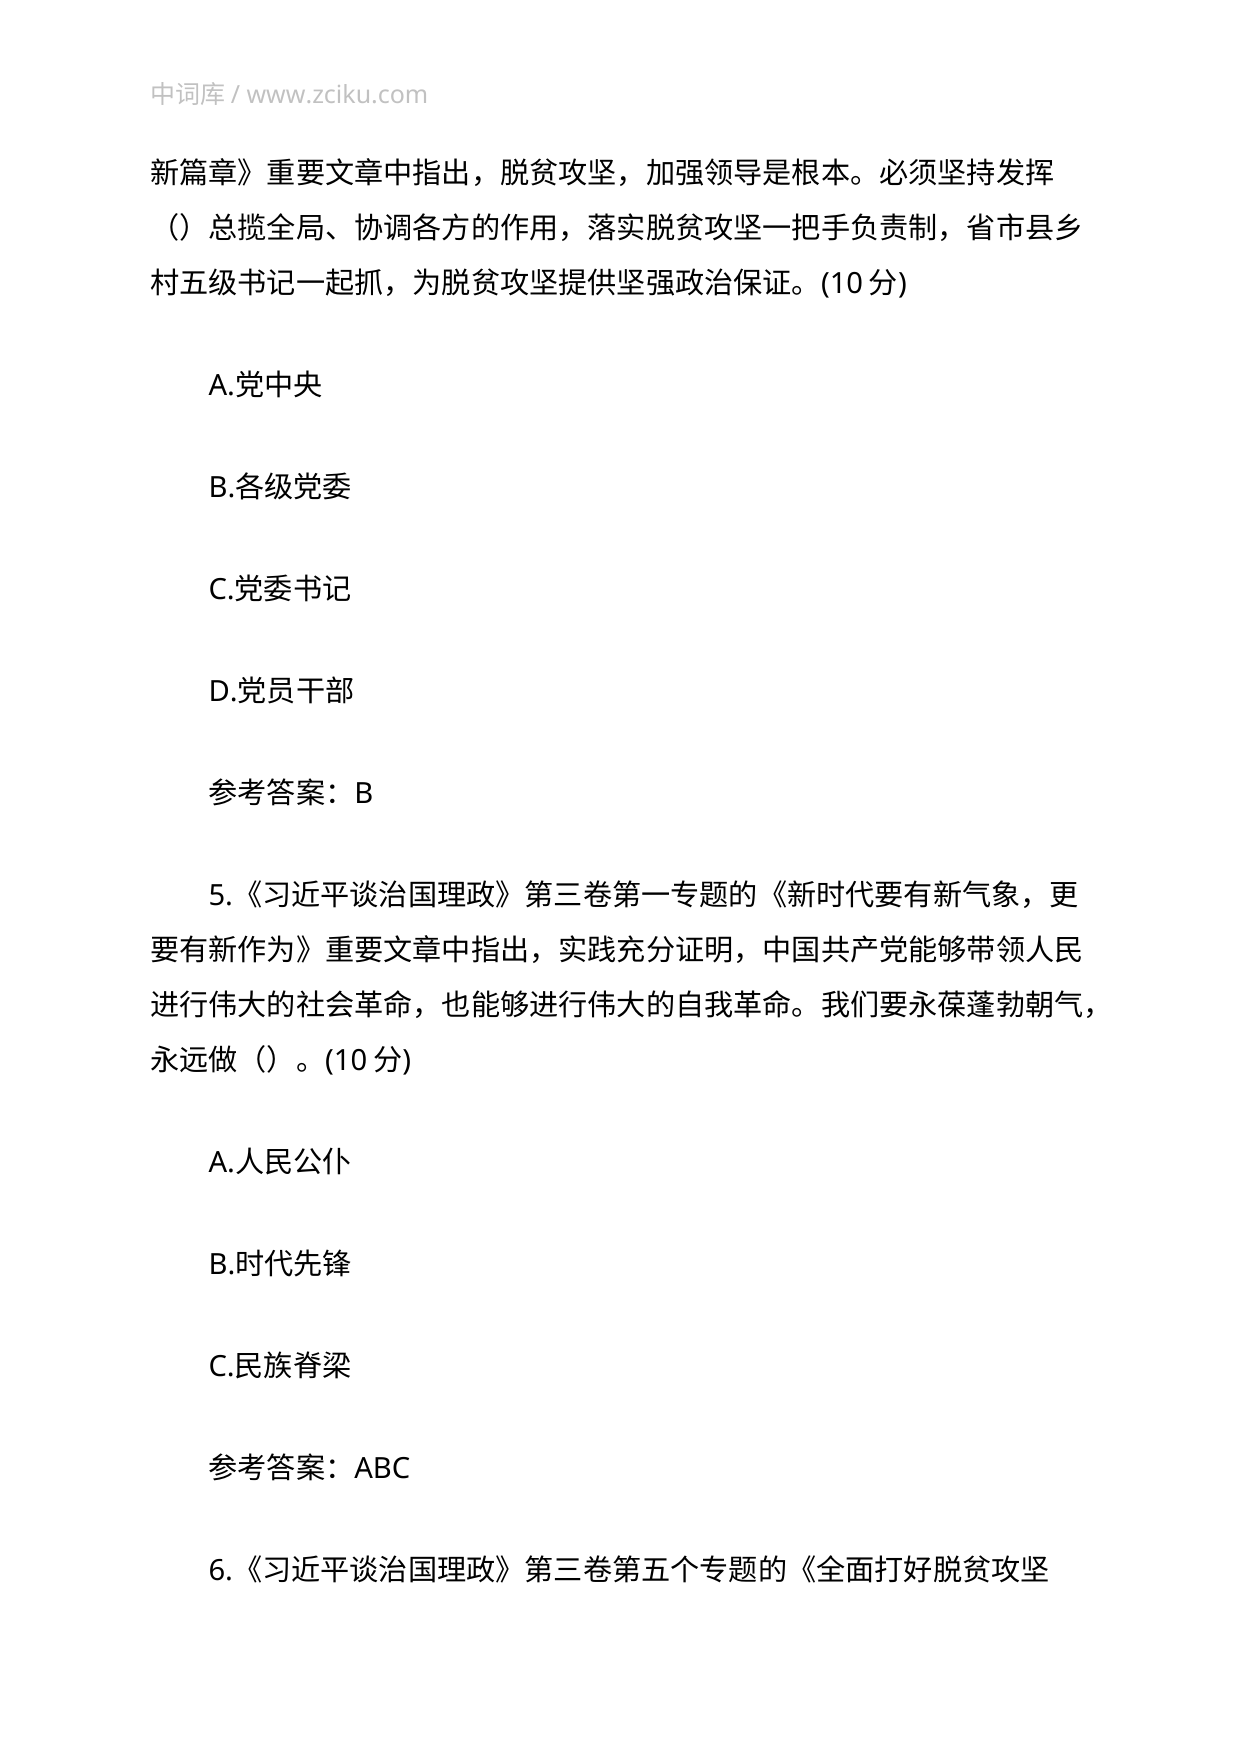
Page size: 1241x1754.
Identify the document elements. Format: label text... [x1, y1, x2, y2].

text D.党员干部 [150, 668, 1090, 710]
text 参考答案：ABC [150, 1444, 1090, 1487]
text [150, 150, 1090, 302]
text B.各级党委 [150, 464, 1090, 506]
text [150, 1546, 1090, 1589]
text C.党委书记 [150, 566, 1090, 608]
text B.时代先锋 [150, 1240, 1090, 1283]
text C.民族脊梁 [150, 1342, 1090, 1385]
text A.党中央 [150, 362, 1090, 404]
text 参考答案：B [150, 770, 1090, 812]
text 5.《习近平谈治国理政》第三卷第一专题的《新时代要有新气象，更要有新作为》重要文章中指出，实践充分证明，中国共产党能够带领人民进行伟大的社会革命，也能够进行伟大的自我革命。我们要永葆蓬勃朝气，永远做（）。(10分) [150, 872, 1090, 1079]
text A.人民公仆 [150, 1138, 1090, 1181]
